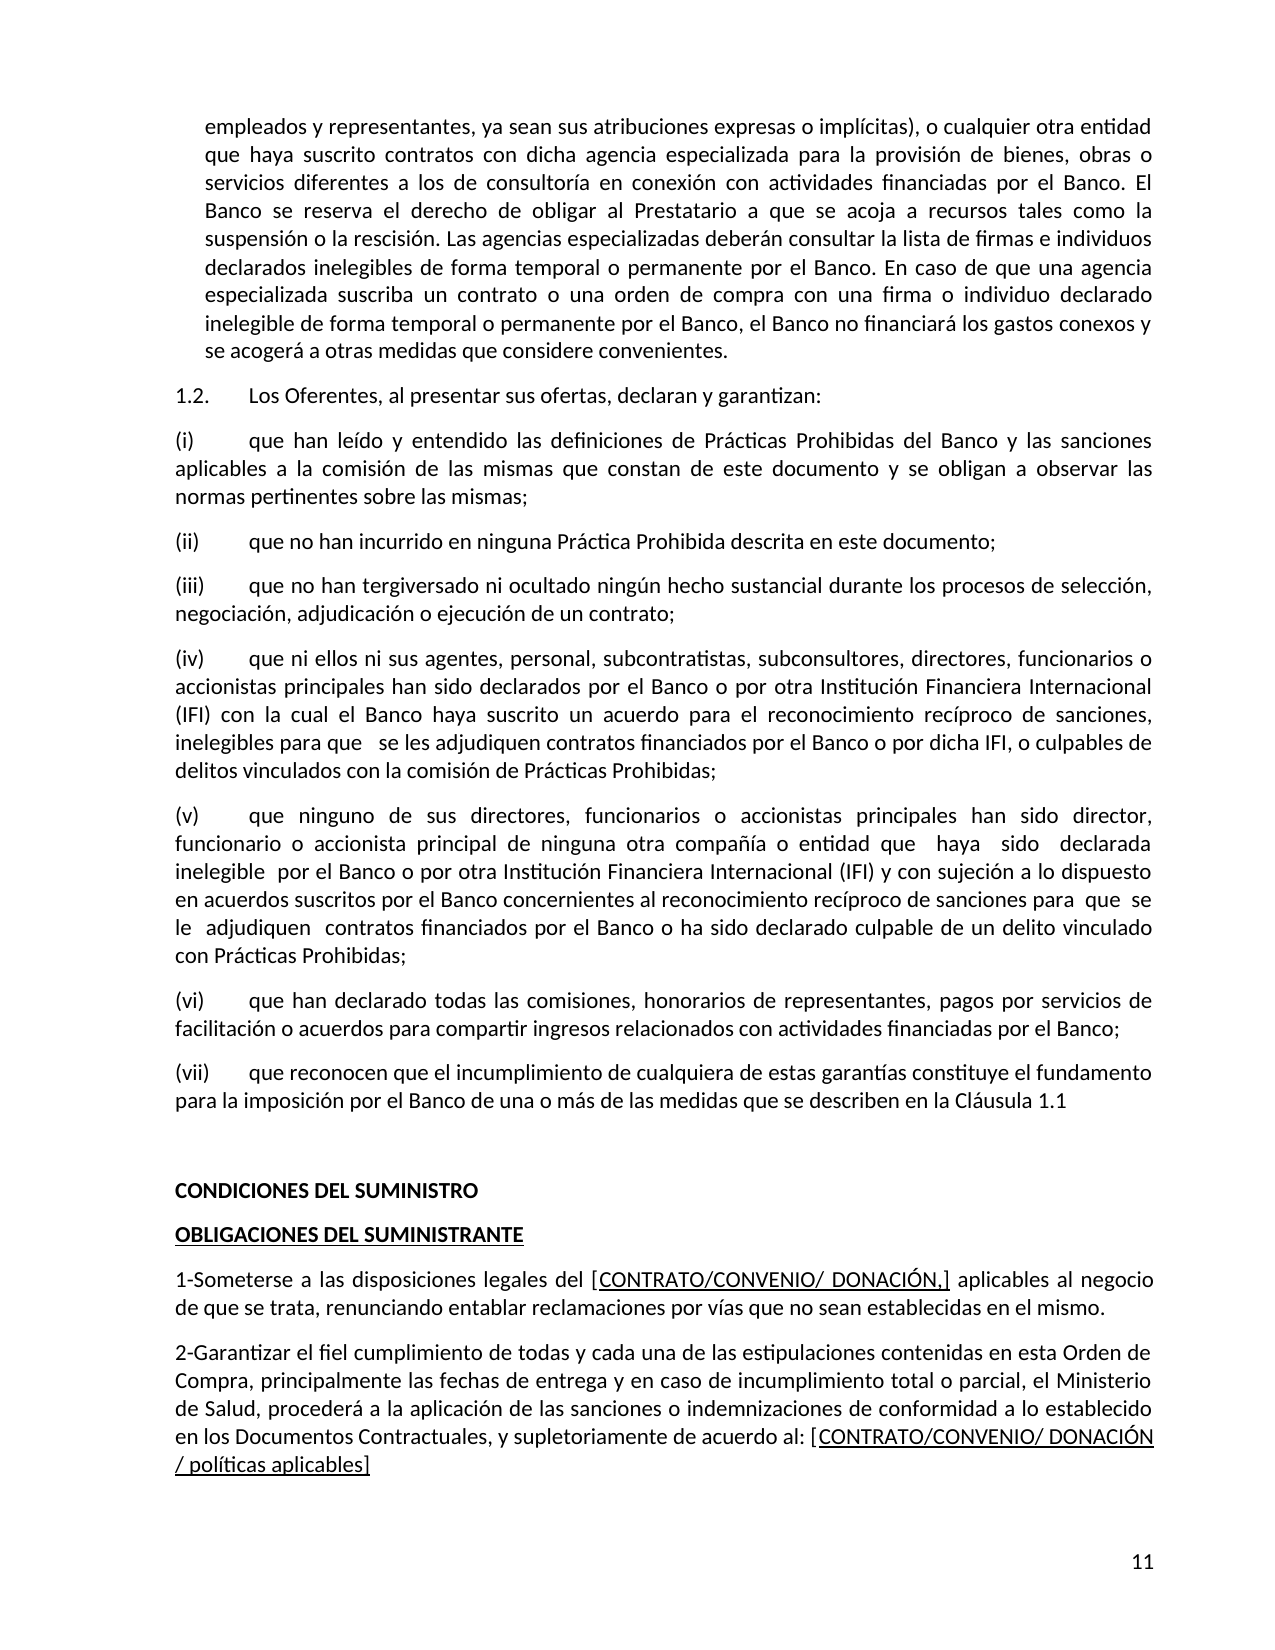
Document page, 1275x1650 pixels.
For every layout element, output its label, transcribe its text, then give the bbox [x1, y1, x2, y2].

text OBLIGACIONES DEL SUMINISTRANTE [175, 1221, 1154, 1248]
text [204, 112, 1154, 365]
text (ii) que no han incurrido en ninguna Práctica Prohibida descrita en este documento; [175, 527, 1154, 555]
text CONDICIONES DEL SUMINISTRO [175, 1176, 1154, 1204]
text 1-Someterse a las disposiciones legales del [CONTRATO/CONVENIO/ DONACIÓN,] aplicables al negocio de que se trata, renunciando entablar reclamaciones por vías que no sean establecidas en el mismo. [175, 1265, 1154, 1321]
text (i) que han leído y entendido las definiciones de Prácticas Prohibidas del Banco y las sanciones aplicables a la comisión de las mismas que constan de este documento y se obligan a observar las normas pertinentes sobre las mismas; [175, 426, 1154, 510]
text 1.2. Los Oferentes, al presentar sus ofertas, declaran y garantizan: [175, 381, 1154, 409]
text (vi) que han declarado todas las comisiones, honorarios de representantes, pagos por servicios de facilitación o acuerdos para compartir ingresos relacionados con actividades financiadas por el Banco; [175, 986, 1154, 1042]
text (vii) que reconocen que el incumplimiento de cualquiera de estas garantías constituye el fundamento para la imposición por el Banco de una o más de las medidas que se describen en la Cláusula 1.1 [175, 1058, 1154, 1114]
text (iii) que no han tergiversado ni ocultado ningún hecho sustancial durante los procesos de selección, negociación, adjudicación o ejecución de un contrato; [175, 571, 1154, 627]
text (v) que ninguno de sus directores, funcionarios o accionistas principales han sido director, funcionario o accionista principal de ninguna otra compañía o entidad que haya sido declarada inelegible por el Banco o por otra Institución Financiera Internacional (IFI) y con sujeción a lo dispuesto en acuerdos suscritos por el Banco concernientes al reconocimiento recíproco de sanciones para que se le adjudiquen contratos financiados por el Banco o ha sido declarado culpable de un delito vinculado con Prácticas Prohibidas; [175, 801, 1154, 969]
text 2-Garantizar el fiel cumplimiento de todas y cada una de las estipulaciones contenidas en esta Orden de Compra, principalmente las fechas de entrega y en caso de incumplimiento total o parcial, el Ministerio de Salud, procederá a la aplicación de las sanciones o indemnizaciones de conformidad a lo establecido en los Documentos Contractuales, y supletoriamente de acuerdo al: [CONTRATO/CONVENIO/ DONACIÓN / políticas aplicables] [175, 1338, 1154, 1478]
text (iv) que ni ellos ni sus agentes, personal, subcontratistas, subconsultores, directores, funcionarios o accionistas principales han sido declarados por el Banco o por otra Institución Financiera Internacional (IFI) con la cual el Banco haya suscrito un acuerdo para el reconocimiento recíproco de sanciones, inelegibles para que se les adjudiquen contratos financiados por el Banco o por dicha IFI, o culpables de delitos vinculados con la comisión de Prácticas Prohibidas; [175, 644, 1154, 784]
